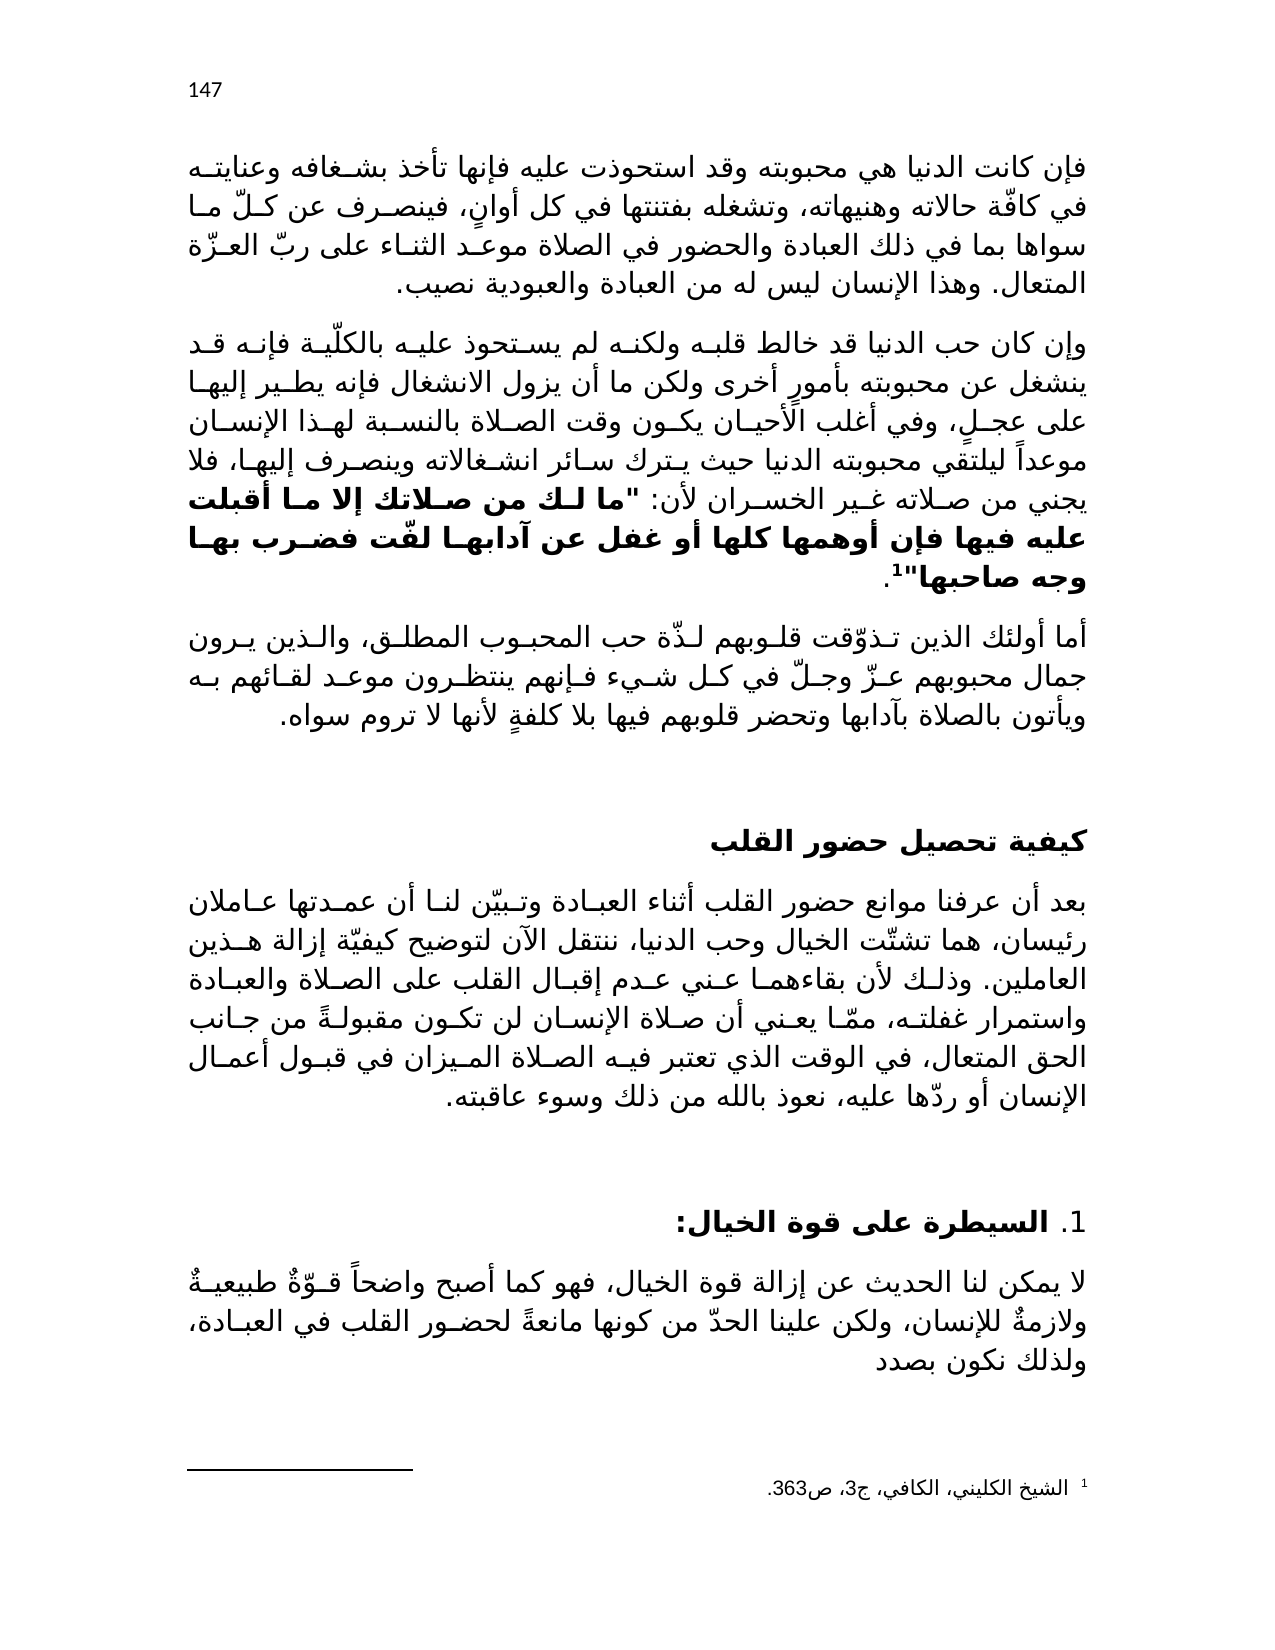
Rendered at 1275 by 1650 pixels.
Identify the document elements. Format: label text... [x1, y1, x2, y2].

text بعد أن عرفنا موانع حضور القلب أثناء العبادة وتبيّن لنا أن عمدتها عاملان رئيسان، هما تشتّت الخيال وحب الدنيا، ننتقل الآن لتوضيح كيفيّة إزالة هذين العاملين. وذلك لأن بقاءهما عني عدم إقبال القلب على الصلاة والعبادة واستمرار غفلته، ممّا يعني أن صلاة الإنسان لن تكون مقبولةً من جانب الحق المتعال، في الوقت الذي تعتبر فيه الصلاة الميزان في قبول أعمال الإنسان أو ردّها عليه، نعوذ بالله من ذلك وسوء عاقبته. [187, 884, 1087, 1113]
text 1. السيطرة على قوة الخيال: [187, 1205, 1087, 1239]
text وإن كان حب الدنيا قد خالط قلبه ولكنه لم يستحوذ عليه بالكلّية فإنه قد ينشغل عن محبوبته بأمورٍ أخرى ولكن ما أن يزول الانشغال فإنه يطير إليها على عجلٍ، وفي أغلب الأحيان يكون وقت الصلاة بالنسبة لهذا الإنسان موعداً ليلتقي محبوبته الدنيا حيث يترك سائر انشغالاته وينصرف إليها، فلا يجني من صلاته غير الخسران لأن: "ما لك من صلاتك إلا ما أقبلت عليه فيها فإن أوهمها كلها أو غفل عن آدابها لفّت فضرب بها وجه صاحبها". [187, 327, 1087, 594]
text فإن كانت الدنيا هي محبوبته وقد استحوذت عليه فإنها تأخذ بشغافه وعنايته في كافّة حالاته وهنيهاته، وتشغله بفتنتها في كل أوانٍ، فينصرف عن كلّ ما سواها بما في ذلك العبادة والحضور في الصلاة موعد الثناء على ربّ العزّة المتعال. وهذا الإنسان ليس له من العبادة والعبودية نصيب. [187, 150, 1087, 301]
text كيفية تحصيل حضور القلب [187, 824, 1087, 858]
text لا يمكن لنا الحديث عن إزالة قوة الخيال، فهو كما أصبح واضحاً قوّةٌ طبيعيةٌ ولازمةٌ للإنسان، ولكن علينا الحدّ من كونها مانعةً لحضور القلب في العبادة، ولذلك نكون بصدد [187, 1265, 1087, 1377]
text أما أولئك الذين تذوّقت قلوبهم لذّة حب المحبوب المطلق، والذين يرون جمال محبوبهم عزّ وجلّ في كل شيء فإنهم ينتظرون موعد لقائهم به ويأتون بالصلاة بآدابها وتحضر قلوبهم فيها بلا كلفةٍ لأنها لا تروم سواه. [187, 620, 1087, 732]
